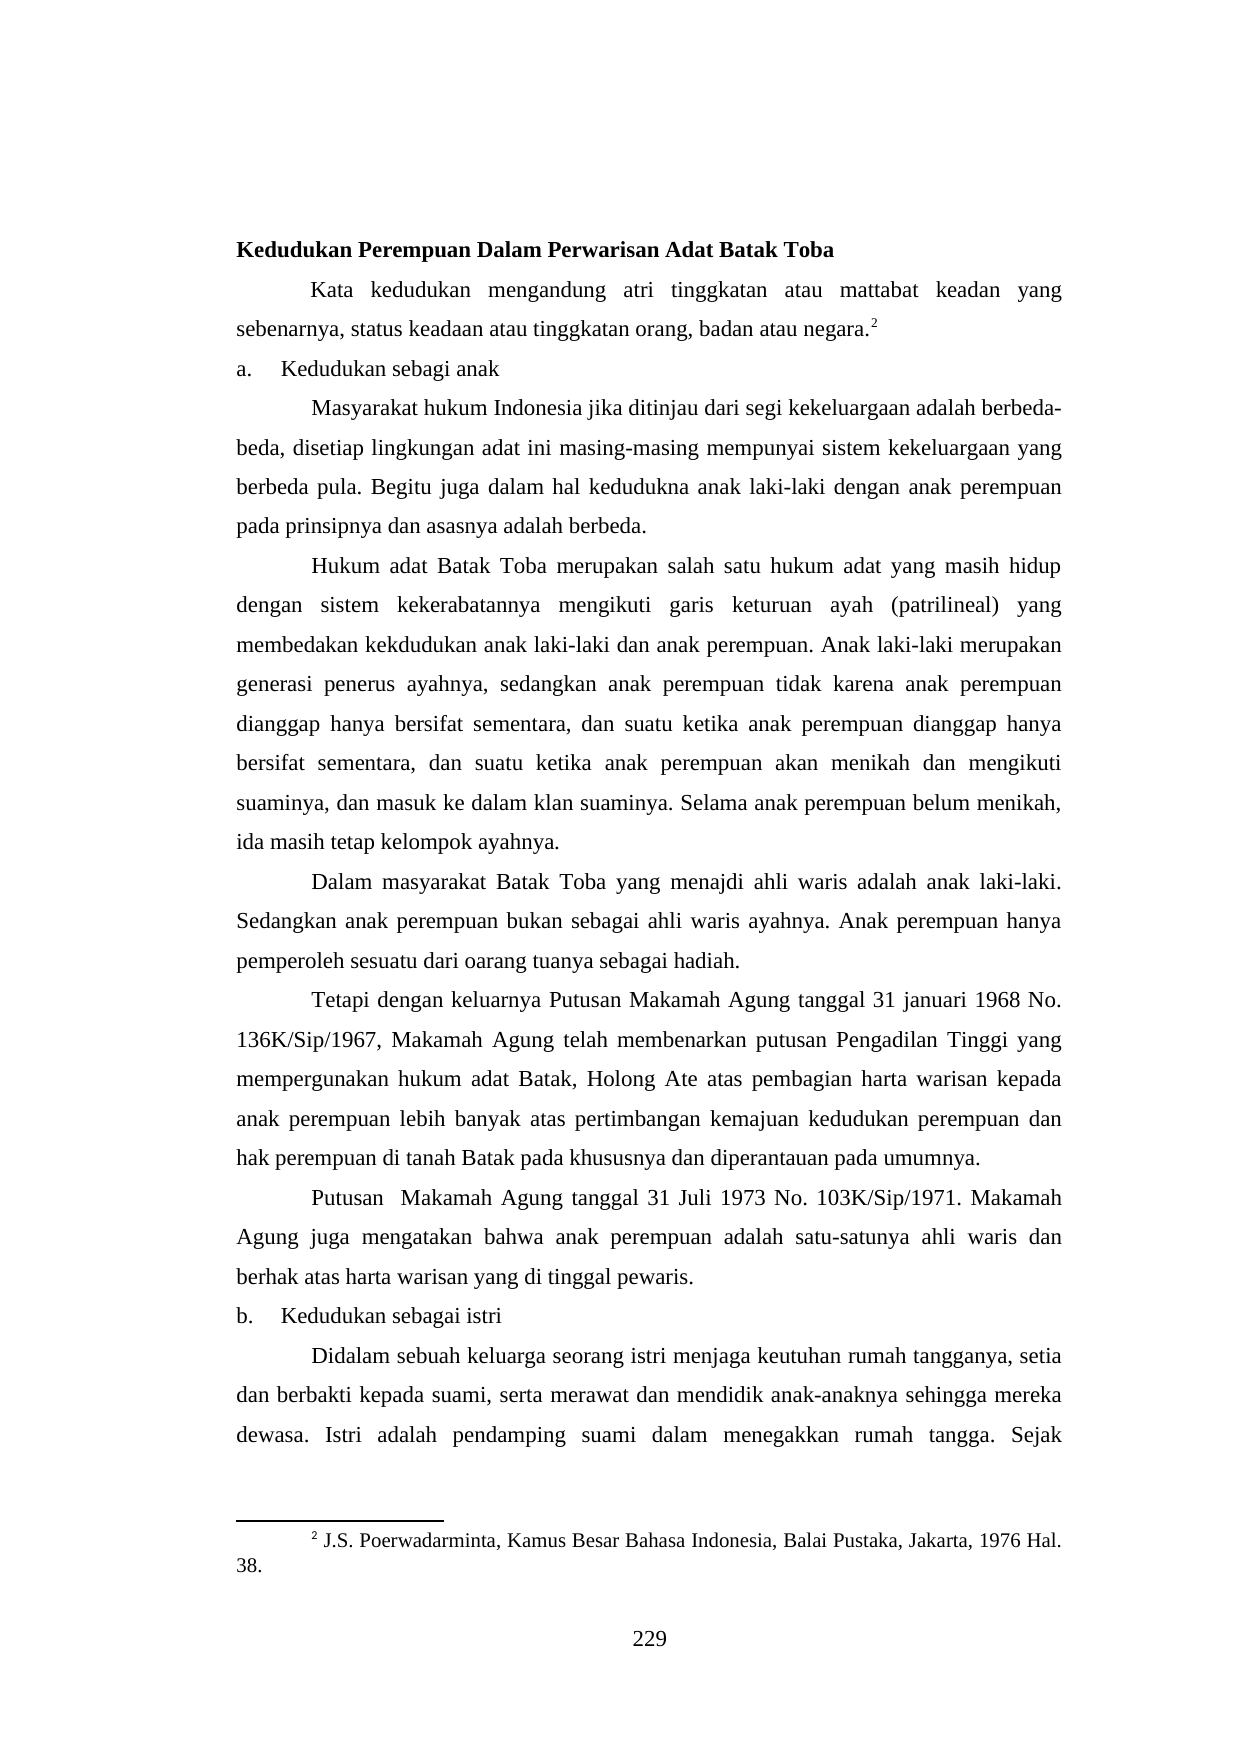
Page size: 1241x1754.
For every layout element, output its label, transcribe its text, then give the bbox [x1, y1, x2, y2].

list Kedudukan sebagi anak [236, 355, 1063, 381]
text Kata kedudukan mengandung atri tinggkatan atau mattabat keadan yang sebenarnya, status keadaan atau tinggkatan orang, badan atau negara. [236, 276, 1063, 342]
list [236, 1342, 1063, 1447]
text Putusan Makamah Agung tanggal 31 Juli 1973 No. 103K/Sip/1971. Makamah Agung juga mengatakan bahwa anak perempuan adalah satu-satunya ahli waris dan berhak atas harta warisan yang di tinggal pewaris. [236, 1184, 1063, 1289]
text Hukum adat Batak Toba merupakan salah satu hukum adat yang masih hidup dengan sistem kekerabatannya mengikuti garis keturuan ayah (patrilineal) yang membedakan kekdudukan anak laki-laki dan anak perempuan. Anak laki-laki merupakan generasi penerus ayahnya, sedangkan anak perempuan tidak karena anak perempuan dianggap hanya bersifat sementara, dan suatu ketika anak perempuan dianggap hanya bersifat sementara, dan suatu ketika anak perempuan akan menikah dan mengikuti suaminya, dan masuk ke dalam klan suaminya. Selama anak perempuan belum menikah, ida masih tetap kelompok ayahnya. [236, 552, 1063, 855]
list Kedudukan sebagai istri [236, 1302, 1063, 1328]
text Masyarakat hukum Indonesia jika ditinjau dari segi kekeluargaan adalah berbeda-beda, disetiap lingkungan adat ini masing-masing mempunyai sistem kekeluargaan yang berbeda pula. Begitu juga dalam hal kedudukna anak laki-laki dengan anak perempuan pada prinsipnya dan asasnya adalah berbeda. [236, 394, 1063, 539]
text Dalam masyarakat Batak Toba yang menajdi ahli waris adalah anak laki-laki. Sedangkan anak perempuan bukan sebagai ahli waris ayahnya. Anak perempuan hanya pemperoleh sesuatu dari oarang tuanya sebagai hadiah. [236, 868, 1063, 973]
text Kedudukan Perempuan Dalam Perwarisan Adat Batak Toba [236, 236, 1063, 263]
text Tetapi dengan keluarnya Putusan Makamah Agung tanggal 31 januari 1968 No. 136K/Sip/1967, Makamah Agung telah membenarkan putusan Pengadilan Tinggi yang mempergunakan hukum adat Batak, Holong Ate atas pembagian harta warisan kepada anak perempuan lebih banyak atas pertimbangan kemajuan kedudukan perempuan dan hak perempuan di tanah Batak pada khususnya dan diperantauan pada umumnya. [236, 986, 1063, 1171]
